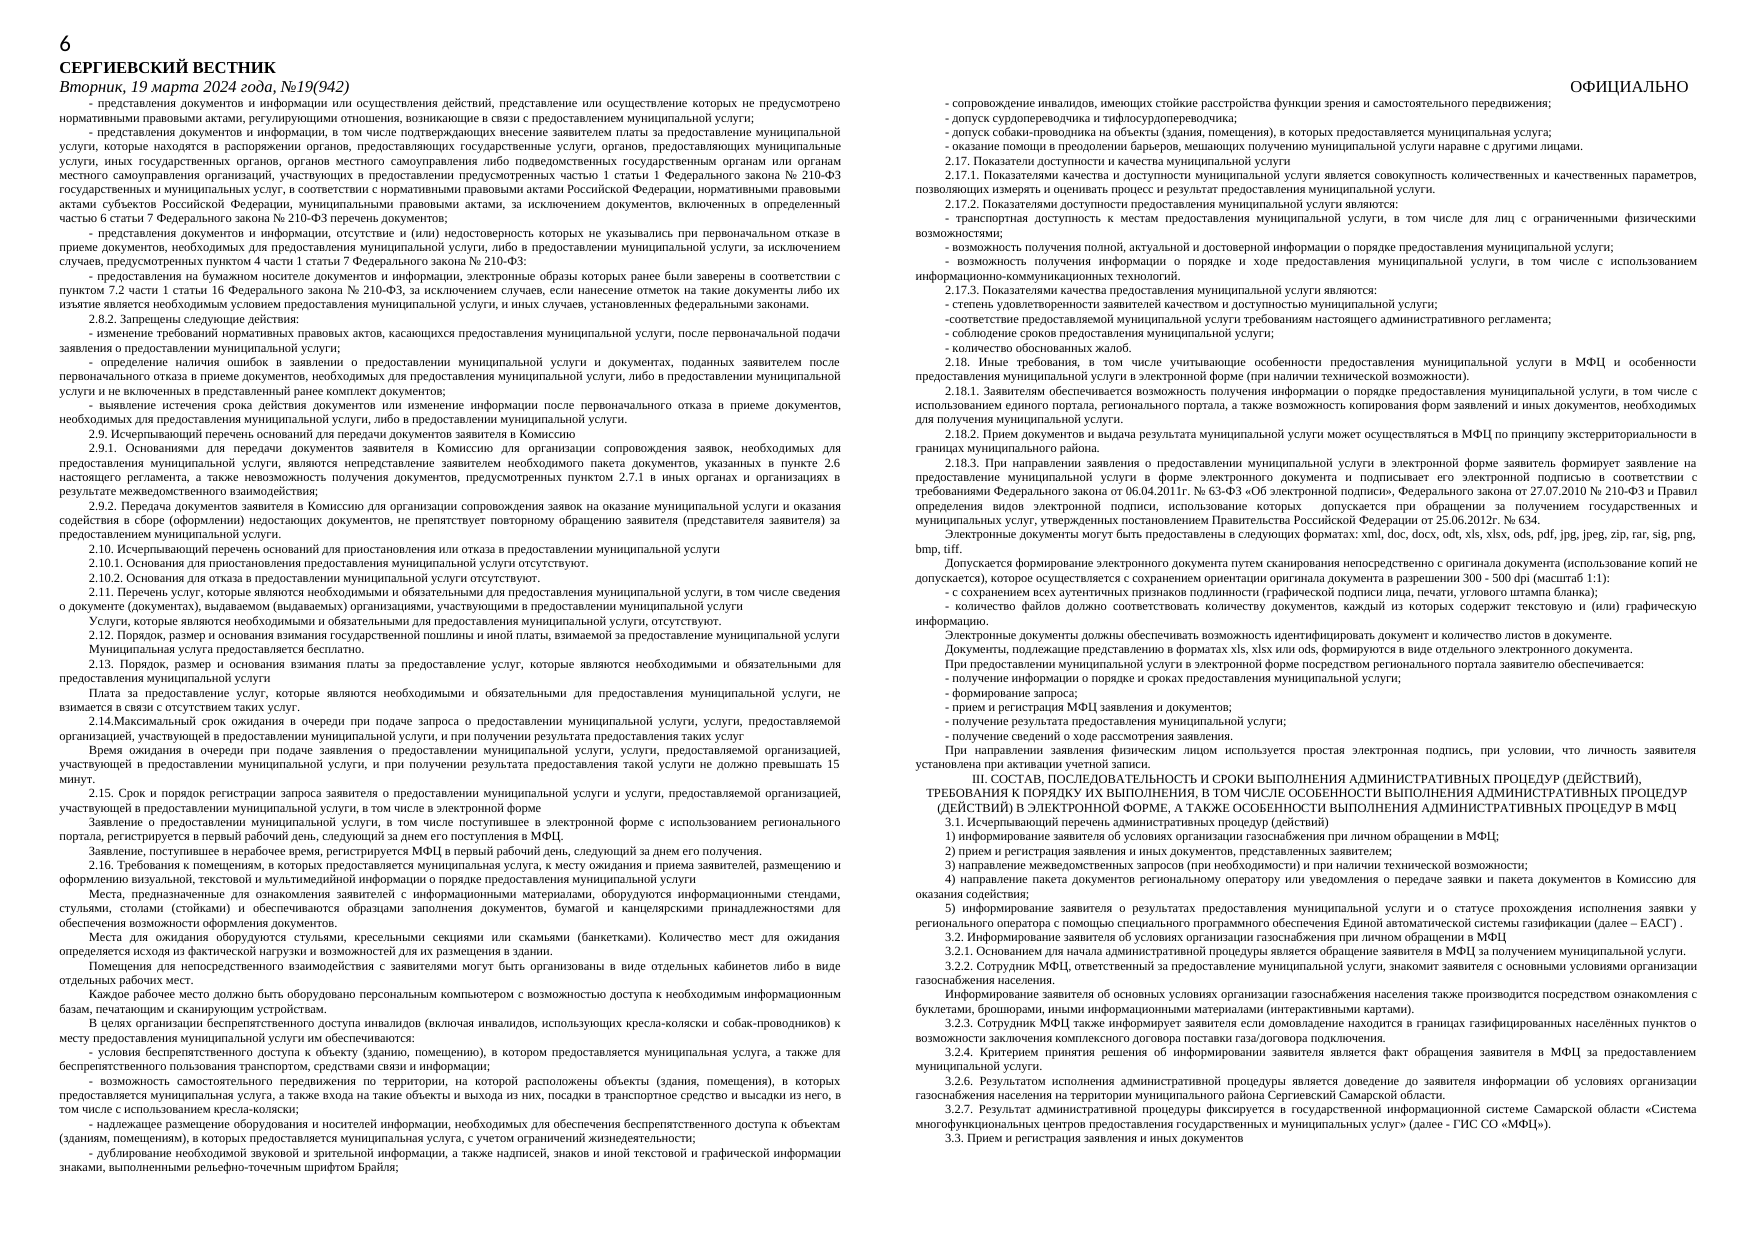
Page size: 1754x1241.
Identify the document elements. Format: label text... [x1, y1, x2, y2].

text Допускается формирование электронного документа путем сканирования непосредственно с оригинала документа (использование копий не допускается), которое осуществляется с сохранением ориентации оригинала документа в разрешении 300 - 500 dpi (масштаб 1:1): [915, 556, 1698, 585]
text 2.17. Показатели доступности и качества муниципальной услуги [915, 153, 1698, 168]
text - возможность самостоятельного передвижения по территории, на которой расположены объекты (здания, помещения), в которых предоставляется муниципальная услуга, а также входа на такие объекты и выхода из них, посадки в транспортное средство и высадки из него, в том числе с использованием кресла-коляски; [59, 1073, 842, 1117]
text 2.12. Порядок, размер и основания взимания государственной пошлины и иной платы, взимаемой за предоставление муниципальной услуги [59, 628, 842, 642]
text - оказание помощи в преодолении барьеров, мешающих получению муниципальной услуги наравне с другими лицами. [915, 139, 1698, 153]
text III. СОСТАВ, ПОСЛЕДОВАТЕЛЬНОСТЬ И СРОКИ ВЫПОЛНЕНИЯ АДМИНИСТРАТИВНЫХ ПРОЦЕДУР (ДЕЙСТВИЙ), [915, 772, 1698, 786]
text 3) направление межведомственных запросов (при необходимости) и при наличии технической возможности; [915, 858, 1698, 872]
text Места для ожидания оборудуются стульями, кресельными секциями или скамьями (банкетками). Количество мест для ожидания определяется исходя из фактической нагрузки и возможностей для их размещения в здании. [59, 930, 842, 958]
text При предоставлении муниципальной услуги в электронной форме посредством регионального портала заявителю обеспечивается: [915, 657, 1698, 671]
text 3.2.3. Сотрудник МФЦ также информирует заявителя если домовладение находится в границах газифицированных населённых пунктов о возможности заключения комплексного договора поставки газа/договора подключения. [915, 1016, 1698, 1045]
text Помещения для непосредственного взаимодействия с заявителями могут быть организованы в виде отдельных кабинетов либо в виде отдельных рабочих мест. [59, 958, 842, 987]
text Муниципальная услуга предоставляется бесплатно. [59, 642, 842, 657]
text Время ожидания в очереди при подаче заявления о предоставлении муниципальной услуги, услуги, предоставляемой организацией, участвующей в предоставлении муниципальной услуги, и при получении результата предоставления такой услуги не должно превышать 15 минут. [59, 743, 842, 786]
text 2.9. Исчерпывающий перечень оснований для передачи документов заявителя в Комиссию [59, 427, 842, 441]
text - получение результата предоставления муниципальной услуги; [915, 714, 1698, 728]
text 2.17.1. Показателями качества и доступности муниципальной услуги является совокупность количественных и качественных параметров, позволяющих измерять и оценивать процесс и результат предоставления муниципальной услуги. [915, 168, 1698, 197]
text 3.2. Информирование заявителя об условиях организации газоснабжения при личном обращении в МФЦ [915, 930, 1698, 944]
text - количество обоснованных жалоб. [915, 340, 1698, 355]
text 3.2.7. Результат административной процедуры фиксируется в государственной информационной системе Самарской области «Система многофункциональных центров предоставления государственных и муниципальных услуг» (далее - ГИС СО «МФЦ»). [915, 1102, 1698, 1131]
text 2.13. Порядок, размер и основания взимания платы за предоставление услуг, которые являются необходимыми и обязательными для предоставления муниципальной услуги [59, 657, 842, 685]
text Документы, подлежащие представлению в форматах xls, xlsx или ods, формируются в виде отдельного электронного документа. [915, 642, 1698, 657]
text - транспортная доступность к местам предоставления муниципальной услуги, в том числе для лиц с ограниченными физическими возможностями; [915, 211, 1698, 240]
text 4) направление пакета документов региональному оператору или уведомления о передаче заявки и пакета документов в Комиссию для оказания содействия; [915, 872, 1698, 901]
text - прием и регистрация МФЦ заявления и документов; [915, 700, 1698, 714]
text 2.18.3. При направлении заявления о предоставлении муниципальной услуги в электронной форме заявитель формирует заявление на предоставление муниципальной услуги в форме электронного документа и подписывает его электронной подписью в соответствии с требованиями Федерального закона от 06.04.2011г. № 63-ФЗ «Об электронной подписи», Федерального закона от 27.07.2010 № 210-ФЗ и Правил определения видов электронной подписи, использование которых допускается при обращении за получением государственных и муниципальных услуг, утвержденных постановлением Правительства Российской Федерации от 25.06.2012г. № 634. [915, 455, 1698, 527]
text Электронные документы должны обеспечивать возможность идентифицировать документ и количество листов в документе. [915, 628, 1698, 642]
text 3.2.6. Результатом исполнения административной процедуры является доведение до заявителя информации об условиях организации газоснабжения населения на территории муниципального района Сергиевский Самарской области. [915, 1073, 1698, 1102]
text 2.10.2. Основания для отказа в предоставлении муниципальной услуги отсутствуют. [59, 570, 842, 585]
text 2.15. Срок и порядок регистрации запроса заявителя о предоставлении муниципальной услуги и услуги, предоставляемой организацией, участвующей в предоставлении муниципальной услуги, в том числе в электронной форме [59, 786, 842, 815]
text 2.9.1. Основаниями для передачи документов заявителя в Комиссию для организации сопровождения заявок, необходимых для предоставления муниципальной услуги, являются непредставление заявителем необходимого пакета документов, указанных в пункте 2.6 настоящего регламента, а также невозможность получения документов, предусмотренных пунктом 2.7.1 в иных органах и организациях в результате межведомственного взаимодействия; [59, 441, 842, 498]
text Электронные документы могут быть предоставлены в следующих форматах: xml, doc, docx, odt, xls, xlsx, ods, pdf, jpg, jpeg, zip, rar, sig, png, bmp, tiff. [915, 527, 1698, 556]
text - допуск собаки-проводника на объекты (здания, помещения), в которых предоставляется муниципальная услуга; [915, 125, 1698, 139]
text - определение наличия ошибок в заявлении о предоставлении муниципальной услуги и документах, поданных заявителем после первоначального отказа в приеме документов, необходимых для предоставления муниципальной услуги, либо в предоставлении муниципальной услуги и не включенных в представленный ранее комплект документов; [59, 355, 842, 398]
text 2.16. Требования к помещениям, в которых предоставляется муниципальная услуга, к месту ожидания и приема заявителей, размещению и оформлению визуальной, текстовой и мультимедийной информации о порядке предоставления муниципальной услуги [59, 858, 842, 887]
text 5) информирование заявителя о результатах предоставления муниципальной услуги и о статусе прохождения исполнения заявки у регионального оператора с помощью специального программного обеспечения Единой автоматической системы газификации (далее – ЕАСГ) . [915, 901, 1698, 930]
text Информирование заявителя об основных условиях организации газоснабжения населения также производится посредством ознакомления с буклетами, брошюрами, иными информационными материалами (интерактивными картами). [915, 987, 1698, 1016]
text 2.18.2. Прием документов и выдача результата муниципальной услуги может осуществляться в МФЦ по принципу экстерриториальности в границах муниципального района. [915, 427, 1698, 455]
text ТРЕБОВАНИЯ К ПОРЯДКУ ИХ ВЫПОЛНЕНИЯ, В ТОМ ЧИСЛЕ ОСОБЕННОСТИ ВЫПОЛНЕНИЯ АДМИНИСТРАТИВНЫХ ПРОЦЕДУР (ДЕЙСТВИЙ) В ЭЛЕКТРОННОЙ ФОРМЕ, А ТАКЖЕ ОСОБЕННОСТИ ВЫПОЛНЕНИЯ АДМИНИСТРАТИВНЫХ ПРОЦЕДУР В МФЦ [915, 786, 1698, 815]
text 3.2.1. Основанием для начала административной процедуры является обращение заявителя в МФЦ за получением муниципальной услуги. [915, 944, 1698, 958]
text 2.9.2. Передача документов заявителя в Комиссию для организации сопровождения заявок на оказание муниципальной услуги и оказания содействия в сборе (оформлении) недостающих документов, не препятствует повторному обращению заявителя (представителя заявителя) за предоставлением муниципальной услуги. [59, 498, 842, 542]
text 2.18.1. Заявителям обеспечивается возможность получения информации о порядке предоставления муниципальной услуги, в том числе с использованием единого портала, регионального портала, а также возможность копирования форм заявлений и иных документов, необходимых для получения муниципальной услуги. [915, 383, 1698, 427]
text -соответствие предоставляемой муниципальной услуги требованиям настоящего административного регламента; [915, 312, 1698, 326]
text - получение сведений о ходе рассмотрения заявления. [915, 728, 1698, 743]
text 2.17.2. Показателями доступности предоставления муниципальной услуги являются: [915, 197, 1698, 211]
text - возможность получения информации о порядке и ходе предоставления муниципальной услуги, в том числе с использованием информационно-коммуникационных технологий. [915, 254, 1698, 283]
text 2.10.1. Основания для приостановления предоставления муниципальной услуги отсутствуют. [59, 556, 842, 570]
text - допуск сурдопереводчика и тифлосурдопереводчика; [915, 110, 1698, 125]
text При направлении заявления физическим лицом используется простая электронная подпись, при условии, что личность заявителя установлена при активации учетной записи. [915, 743, 1698, 772]
text - количество файлов должно соответствовать количеству документов, каждый из которых содержит текстовую и (или) графическую информацию. [915, 599, 1698, 628]
text - представления документов и информации, отсутствие и (или) недостоверность которых не указывались при первоначальном отказе в приеме документов, необходимых для предоставления муниципальной услуги, либо в предоставлении муниципальной услуги, за исключением случаев, предусмотренных пунктом 4 части 1 статьи 7 Федерального закона № 210-ФЗ: [59, 225, 842, 268]
text 3.2.4. Критерием принятия решения об информировании заявителя является факт обращения заявителя в МФЦ за предоставлением муниципальной услуги. [915, 1045, 1698, 1073]
text 2.11. Перечень услуг, которые являются необходимыми и обязательными для предоставления муниципальной услуги, в том числе сведения о документе (документах), выдаваемом (выдаваемых) организациями, участвующими в предоставлении муниципальной услуги [59, 585, 842, 613]
text 3.2.2. Сотрудник МФЦ, ответственный за предоставление муниципальной услуги, знакомит заявителя с основными условиями организации газоснабжения населения. [915, 958, 1698, 987]
text - представления документов и информации или осуществления действий, представление или осуществление которых не предусмотрено нормативными правовыми актами, регулирующими отношения, возникающие в связи с предоставлением муниципальной услуги; [59, 96, 842, 125]
text - соблюдение сроков предоставления муниципальной услуги; [915, 326, 1698, 340]
text 2.17.3. Показателями качества предоставления муниципальной услуги являются: [915, 283, 1698, 297]
text - предоставления на бумажном носителе документов и информации, электронные образы которых ранее были заверены в соответствии с пунктом 7.2 части 1 статьи 16 Федерального закона № 210-ФЗ, за исключением случаев, если нанесение отметок на такие документы либо их изъятие является необходимым условием предоставления муниципальной услуги, и иных случаев, установленных федеральными законами. [59, 268, 842, 312]
text 3.1. Исчерпывающий перечень административных процедур (действий) [915, 815, 1698, 829]
text 2.14.Максимальный срок ожидания в очереди при подаче запроса о предоставлении муниципальной услуги, услуги, предоставляемой организацией, участвующей в предоставлении муниципальной услуги, и при получении результата предоставления таких услуг [59, 714, 842, 743]
text - надлежащее размещение оборудования и носителей информации, необходимых для обеспечения беспрепятственного доступа к объектам (зданиям, помещениям), в которых предоставляется муниципальная услуга, с учетом ограничений жизнедеятельности; [59, 1117, 842, 1145]
text 2.10. Исчерпывающий перечень оснований для приостановления или отказа в предоставлении муниципальной услуги [59, 542, 842, 556]
text Места, предназначенные для ознакомления заявителей с информационными материалами, оборудуются информационными стендами, стульями, столами (стойками) и обеспечиваются образцами заполнения документов, бумагой и канцелярскими принадлежностями для обеспечения возможности оформления документов. [59, 887, 842, 930]
text 2.8.2. Запрещены следующие действия: [59, 312, 842, 326]
text 1) информирование заявителя об условиях организации газоснабжения при личном обращении в МФЦ; [915, 829, 1698, 843]
text - дублирование необходимой звуковой и зрительной информации, а также надписей, знаков и иной текстовой и графической информации знаками, выполненными рельефно-точечным шрифтом Брайля; [59, 1145, 842, 1174]
text Заявление о предоставлении муниципальной услуги, в том числе поступившее в электронной форме с использованием регионального портала, регистрируется в первый рабочий день, следующий за днем его поступления в МФЦ. [59, 815, 842, 843]
text - степень удовлетворенности заявителей качеством и доступностью муниципальной услуги; [915, 297, 1698, 312]
text - сопровождение инвалидов, имеющих стойкие расстройства функции зрения и самостоятельного передвижения; [915, 96, 1698, 110]
text - формирование запроса; [915, 685, 1698, 700]
text - выявление истечения срока действия документов или изменение информации после первоначального отказа в приеме документов, необходимых для предоставления муниципальной услуги, либо в предоставлении муниципальной услуги. [59, 398, 842, 427]
text В целях организации беспрепятственного доступа инвалидов (включая инвалидов, использующих кресла-коляски и собак-проводников) к месту предоставления муниципальной услуги им обеспечиваются: [59, 1016, 842, 1045]
text Заявление, поступившее в нерабочее время, регистрируется МФЦ в первый рабочий день, следующий за днем его получения. [59, 843, 842, 858]
text - с сохранением всех аутентичных признаков подлинности (графической подписи лица, печати, углового штампа бланка); [915, 585, 1698, 599]
text Каждое рабочее место должно быть оборудовано персональным компьютером с возможностью доступа к необходимым информационным базам, печатающим и сканирующим устройствам. [59, 987, 842, 1016]
text Услуги, которые являются необходимыми и обязательными для предоставления муниципальной услуги, отсутствуют. [59, 613, 842, 628]
text Плата за предоставление услуг, которые являются необходимыми и обязательными для предоставления муниципальной услуги, не взимается в связи с отсутствием таких услуг. [59, 685, 842, 714]
text - изменение требований нормативных правовых актов, касающихся предоставления муниципальной услуги, после первоначальной подачи заявления о предоставлении муниципальной услуги; [59, 326, 842, 355]
text 2.18. Иные требования, в том числе учитывающие особенности предоставления муниципальной услуги в МФЦ и особенности предоставления муниципальной услуги в электронной форме (при наличии технической возможности). [915, 355, 1698, 383]
text 3.3. Прием и регистрация заявления и иных документов [915, 1131, 1698, 1145]
text - условия беспрепятственного доступа к объекту (зданию, помещению), в котором предоставляется муниципальная услуга, а также для беспрепятственного пользования транспортом, средствами связи и информации; [59, 1045, 842, 1073]
text - получение информации о порядке и сроках предоставления муниципальной услуги; [915, 671, 1698, 685]
text - представления документов и информации, в том числе подтверждающих внесение заявителем платы за предоставление муниципальной услуги, которые находятся в распоряжении органов, предоставляющих государственные услуги, органов, предоставляющих муниципальные услуги, иных государственных органов, органов местного самоуправления либо подведомственных государственным органам или органам местного самоуправления организаций, участвующих в предоставлении предусмотренных частью 1 статьи 1 Федерального закона № 210-ФЗ государственных и муниципальных услуг, в соответствии с нормативными правовыми актами Российской Федерации, нормативными правовыми актами субъектов Российской Федерации, муниципальными правовыми актами, за исключением документов, включенных в определенный частью 6 статьи 7 Федерального закона № 210-ФЗ перечень документов; [59, 125, 842, 225]
text 2) прием и регистрация заявления и иных документов, представленных заявителем; [915, 843, 1698, 858]
text - возможность получения полной, актуальной и достоверной информации о порядке предоставления муниципальной услуги; [915, 240, 1698, 254]
